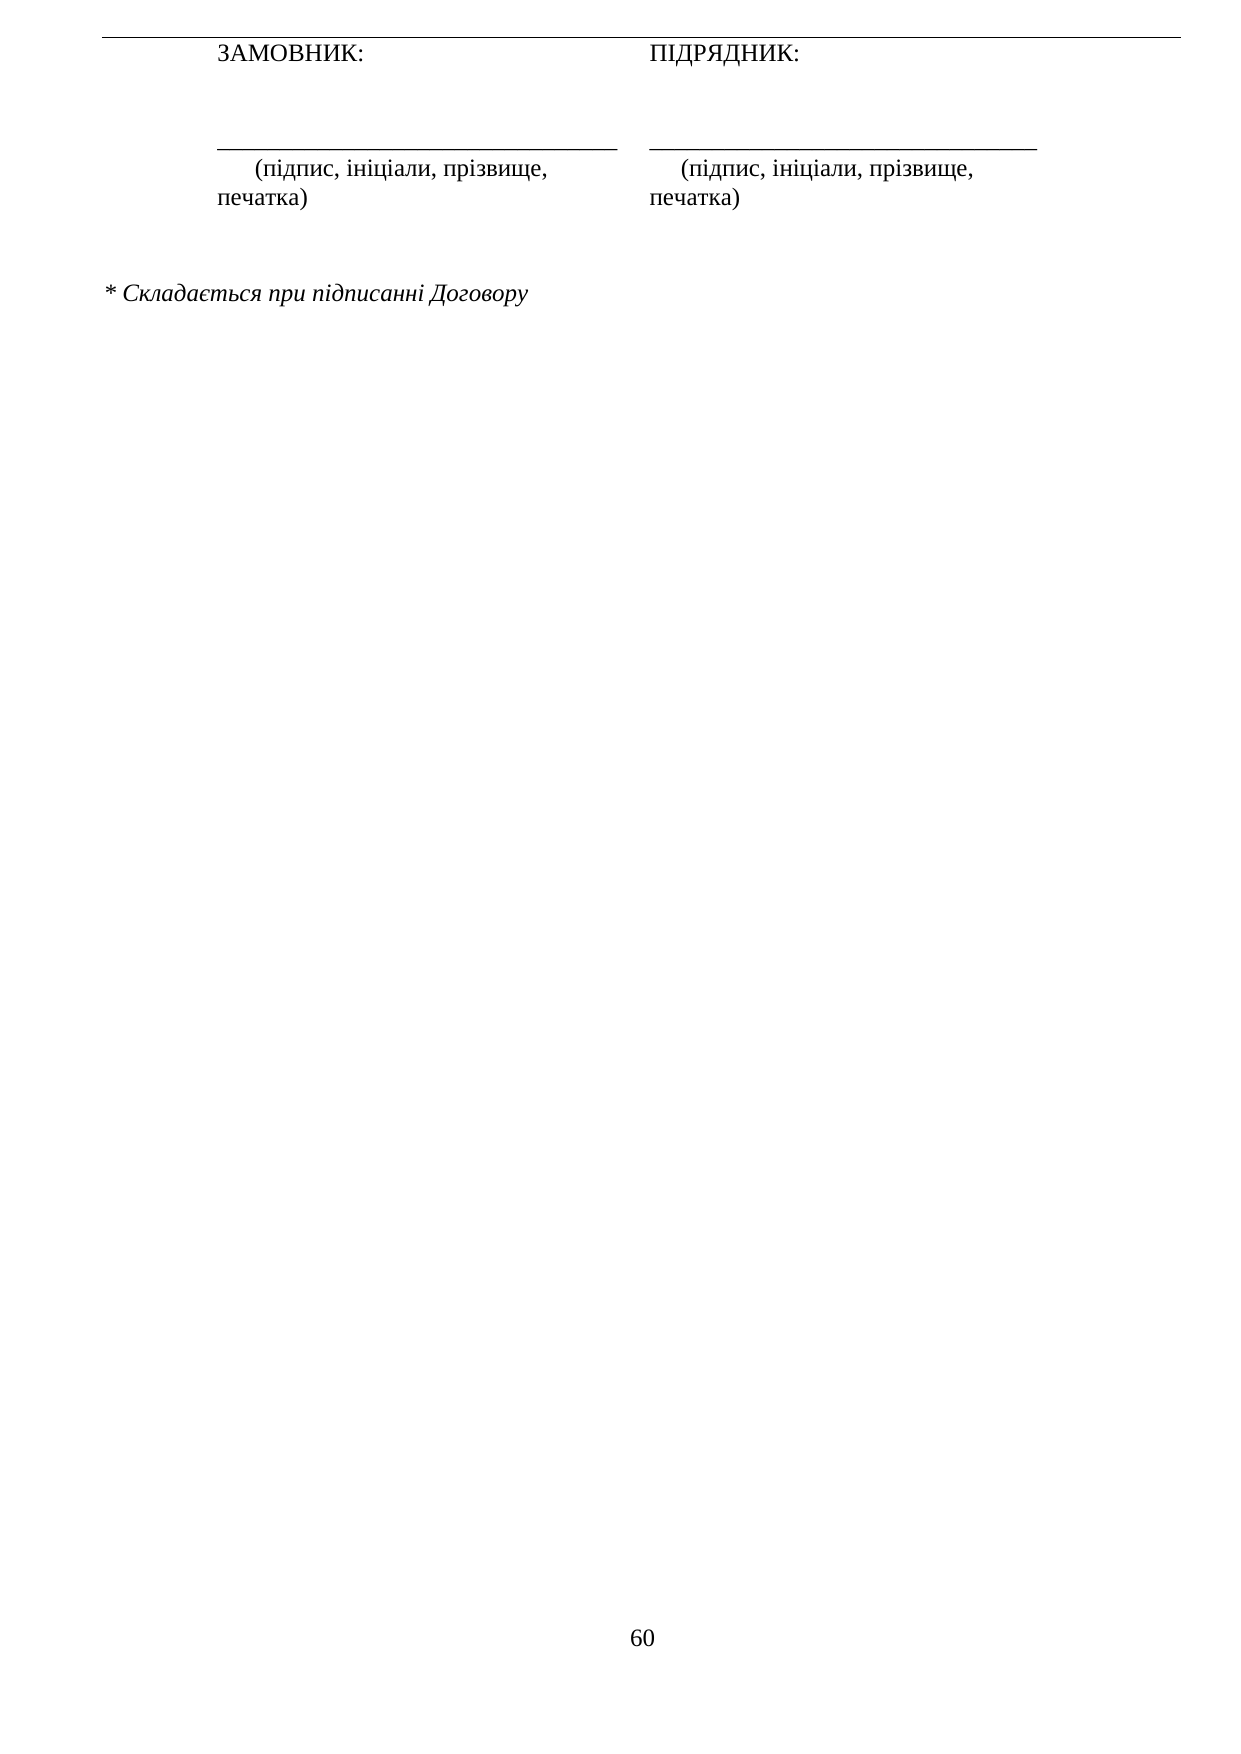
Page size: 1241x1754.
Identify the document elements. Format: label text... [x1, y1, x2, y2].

text * Складається при підписанні Договору [103, 278, 1181, 307]
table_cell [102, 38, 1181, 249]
